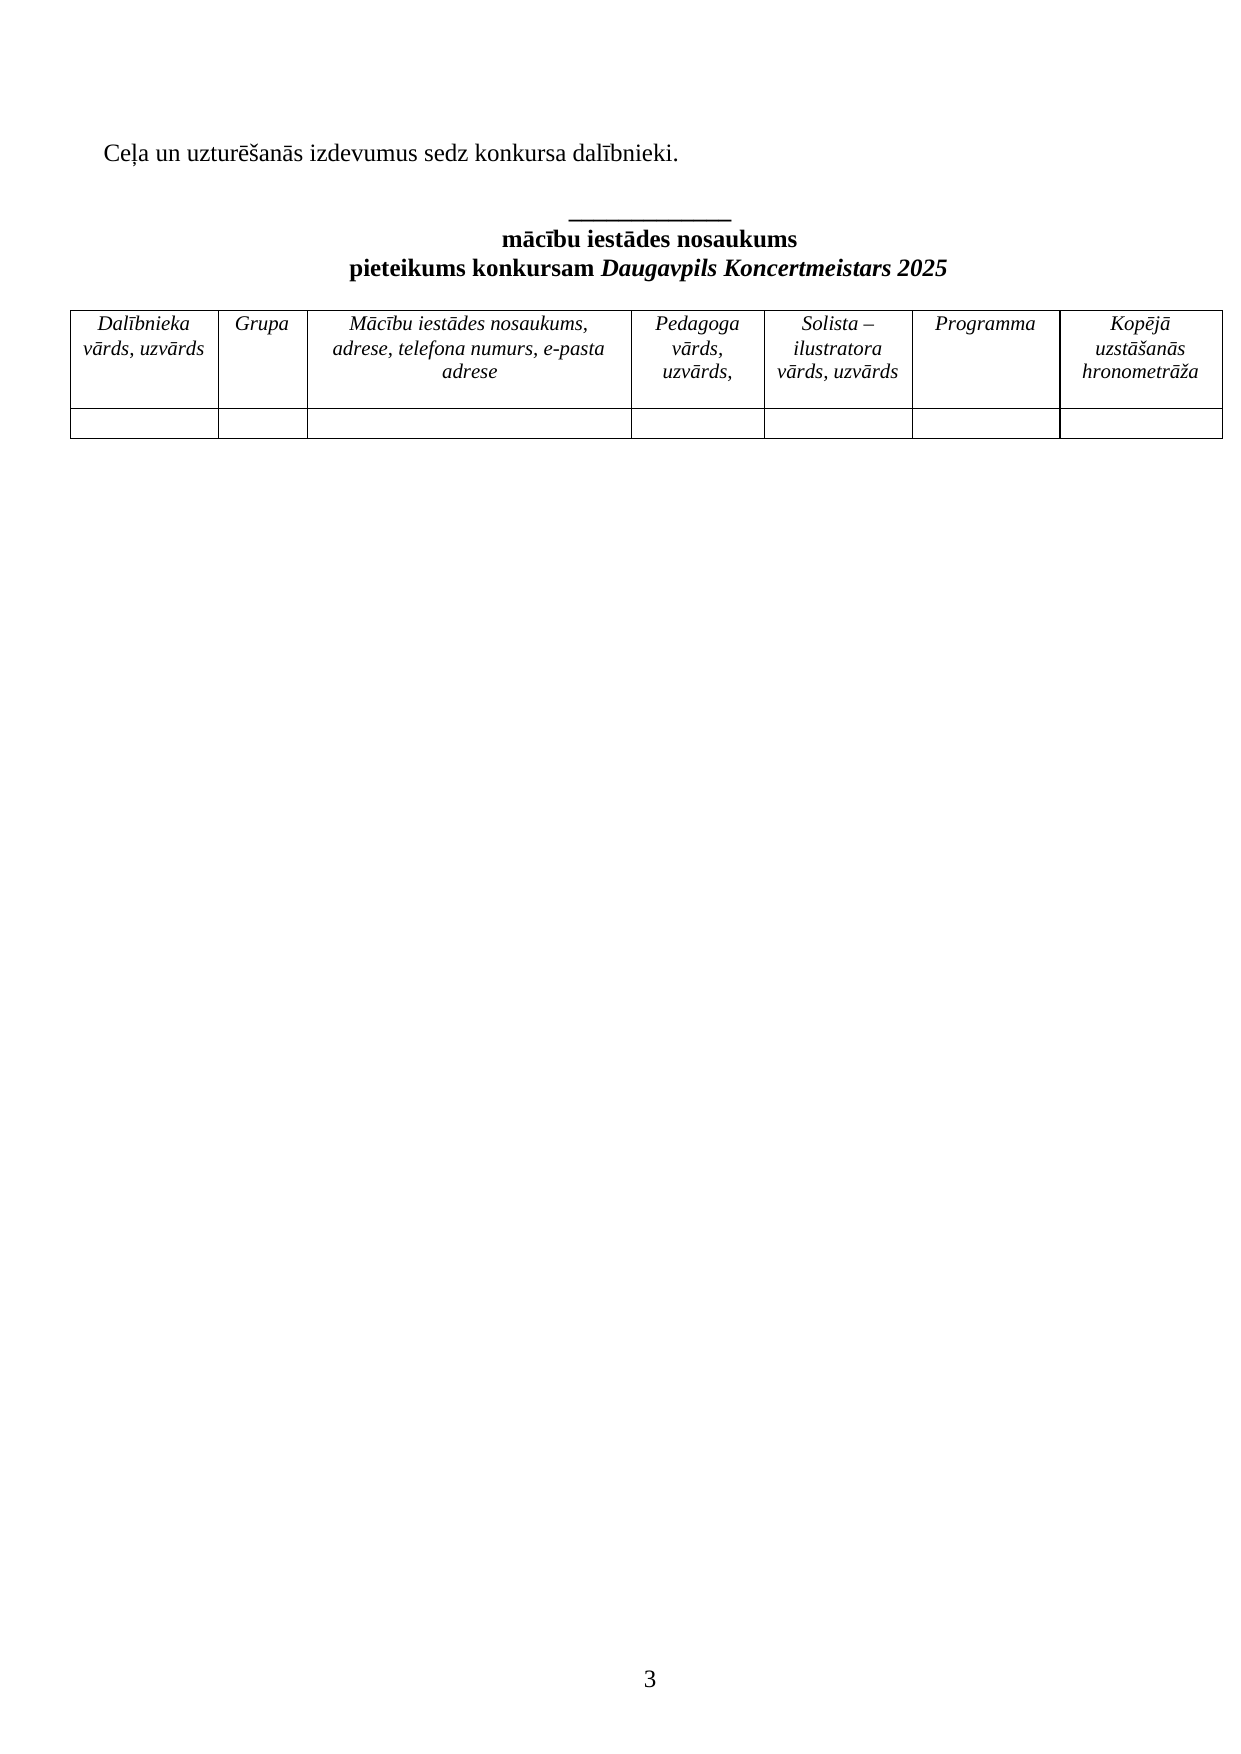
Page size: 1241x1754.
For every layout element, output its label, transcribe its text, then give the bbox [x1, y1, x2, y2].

table_cell [765, 409, 912, 437]
table_cell [632, 409, 764, 437]
table_header Pedagoga vārds, uzvārds, [632, 311, 764, 408]
table_header Solista – ilustratora vārds, uzvārds [765, 311, 912, 408]
table_header Mācību iestādes nosaukums, adrese, telefona numurs, e-pasta adrese [308, 311, 631, 408]
table_header Kopējā uzstāšanās hronometrāža [1061, 311, 1222, 408]
table_cell [913, 409, 1059, 437]
table_cell [1061, 409, 1222, 437]
table_cell [219, 409, 307, 437]
text _____________ [103, 195, 1196, 224]
table_header Grupa [219, 311, 307, 408]
table_header Dalībnieka vārds, uzvārds [71, 311, 218, 408]
text pieteikums konkursam Daugavpils Koncertmeistars 2025 [103, 253, 1196, 282]
text mācību iestādes nosaukums [103, 224, 1196, 253]
table_cell [71, 409, 218, 437]
table_header Programma [913, 311, 1059, 408]
table_cell [308, 409, 631, 437]
text Ceļa un uzturēšanās izdevumus sedz konkursa dalībnieki. [103, 138, 1196, 167]
